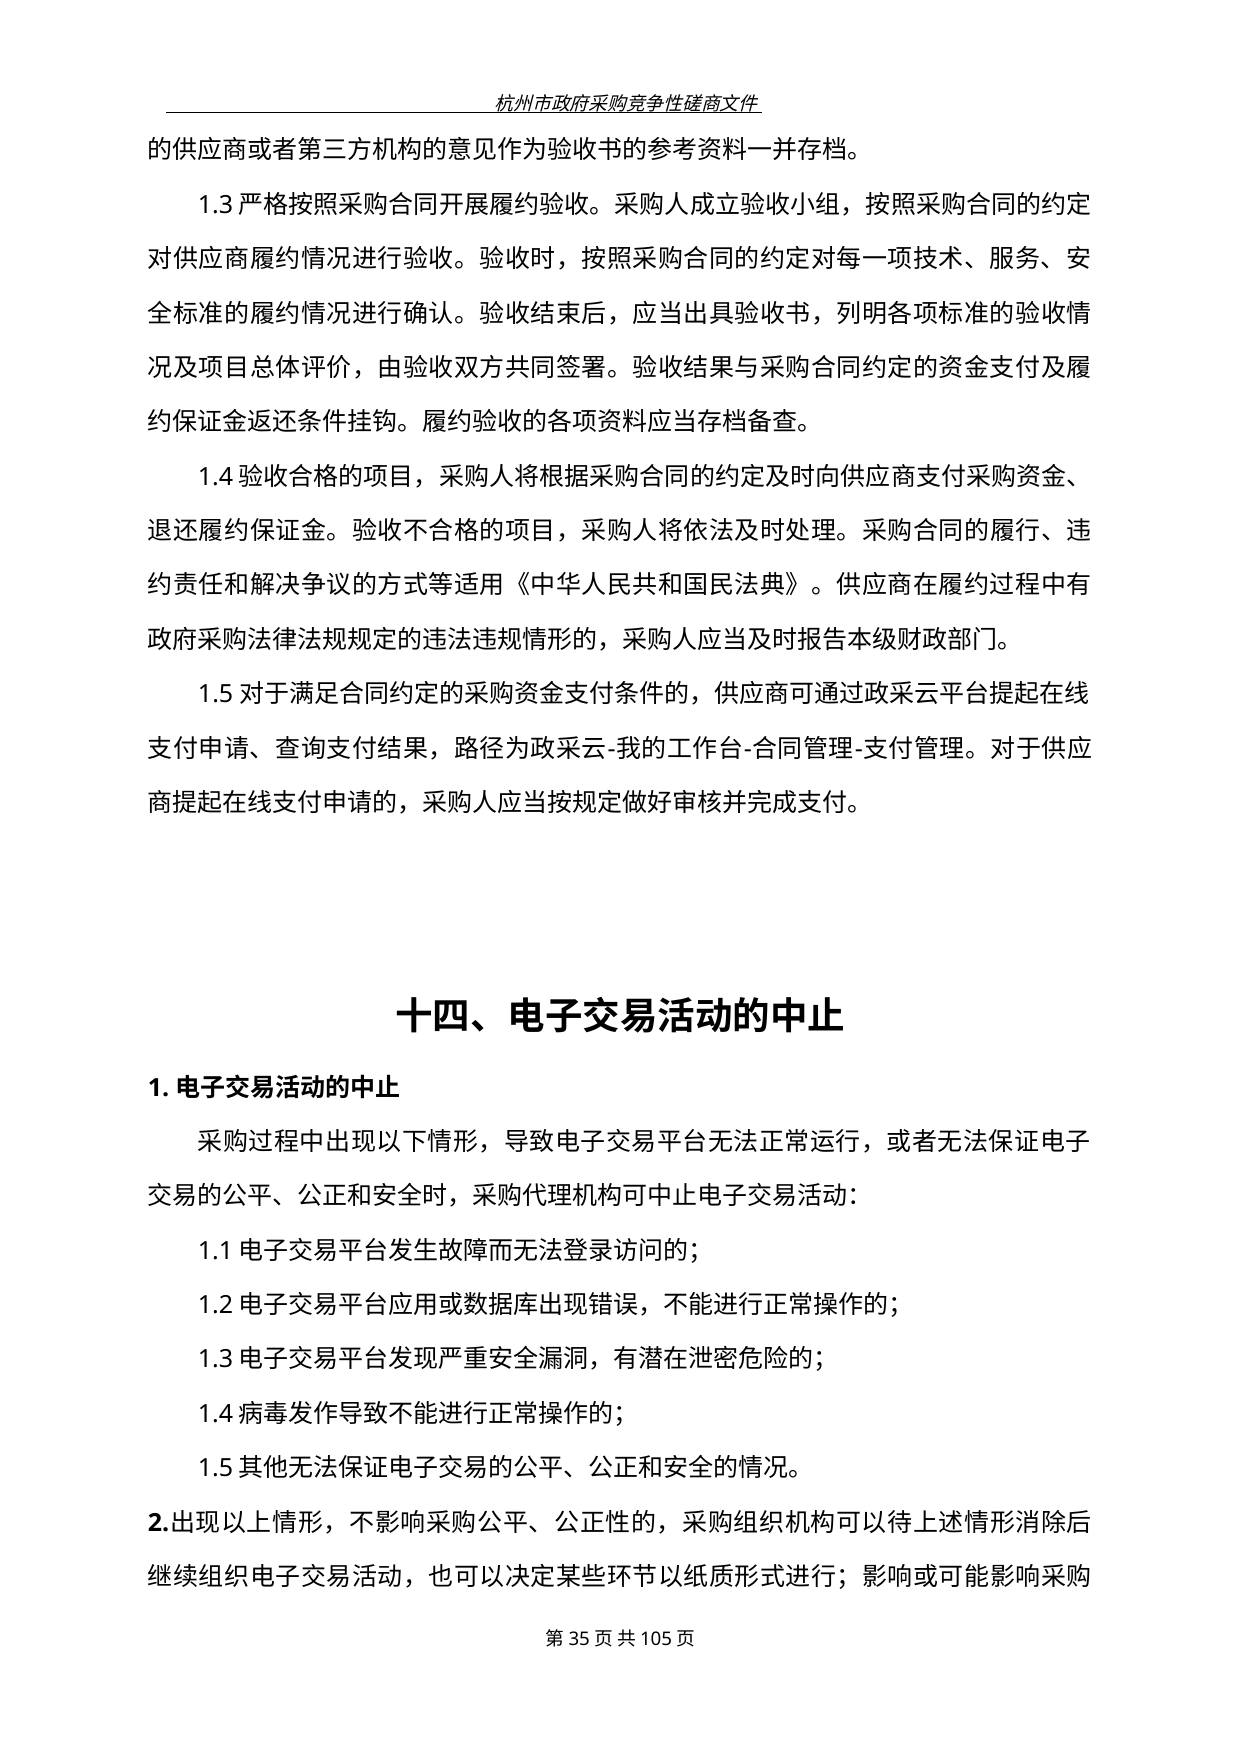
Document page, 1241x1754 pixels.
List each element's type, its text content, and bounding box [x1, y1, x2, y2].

text 1.5其他无法保证电子交易的公平、公正和安全的情况。 [148, 1448, 1092, 1484]
text 1.4病毒发作导致不能进行正常操作的； [148, 1393, 1092, 1429]
text 1. 电子交易活动的中止 [148, 1067, 1092, 1103]
text 采购过程中出现以下情形，导致电子交易平台无法正常运行，或者无法保证电子交易的公平、公正和安全时，采购代理机构可中止电子交易活动： [148, 1121, 1092, 1212]
text 1.2电子交易平台应用或数据库出现错误，不能进行正常操作的； [148, 1284, 1092, 1321]
text 1.4验收合格的项目，采购人将根据采购合同的约定及时向供应商支付采购资金、退还履约保证金。验收不合格的项目，采购人将依法及时处理。采购合同的履行、违约责任和解决争议的方式等适用《中华人民共和国民法典》。供应商在履约过程中有政府采购法律法规规定的违法违规情形的，采购人应当及时报告本级财政部门。 [148, 456, 1092, 656]
text 1.5 对于满足合同约定的采购资金支付条件的，供应商可通过政采云平台提起在线支付申请、查询支付结果，路径为政采云-我的工作台-合同管理-支付管理。对于供应商提起在线支付申请的，采购人应当按规定做好审核并完成支付。 [148, 674, 1092, 819]
text 十四、电子交易活动的中止 [148, 986, 1092, 1040]
text 1.1电子交易平台发生故障而无法登录访问的； [148, 1230, 1092, 1266]
text 1.3严格按照采购合同开展履约验收。采购人成立验收小组，按照采购合同的约定对供应商履约情况进行验收。验收时，按照采购合同的约定对每一项技术、服务、安全标准的履约情况进行确认。验收结束后，应当出具验收书，列明各项标准的验收情况及项目总体评价，由验收双方共同签署。验收结果与采购合同约定的资金支付及履约保证金返还条件挂钩。履约验收的各项资料应当存档备查。 [148, 184, 1092, 438]
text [148, 130, 1092, 166]
text 1.3电子交易平台发现严重安全漏洞，有潜在泄密危险的； [148, 1339, 1092, 1375]
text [148, 1502, 1092, 1593]
